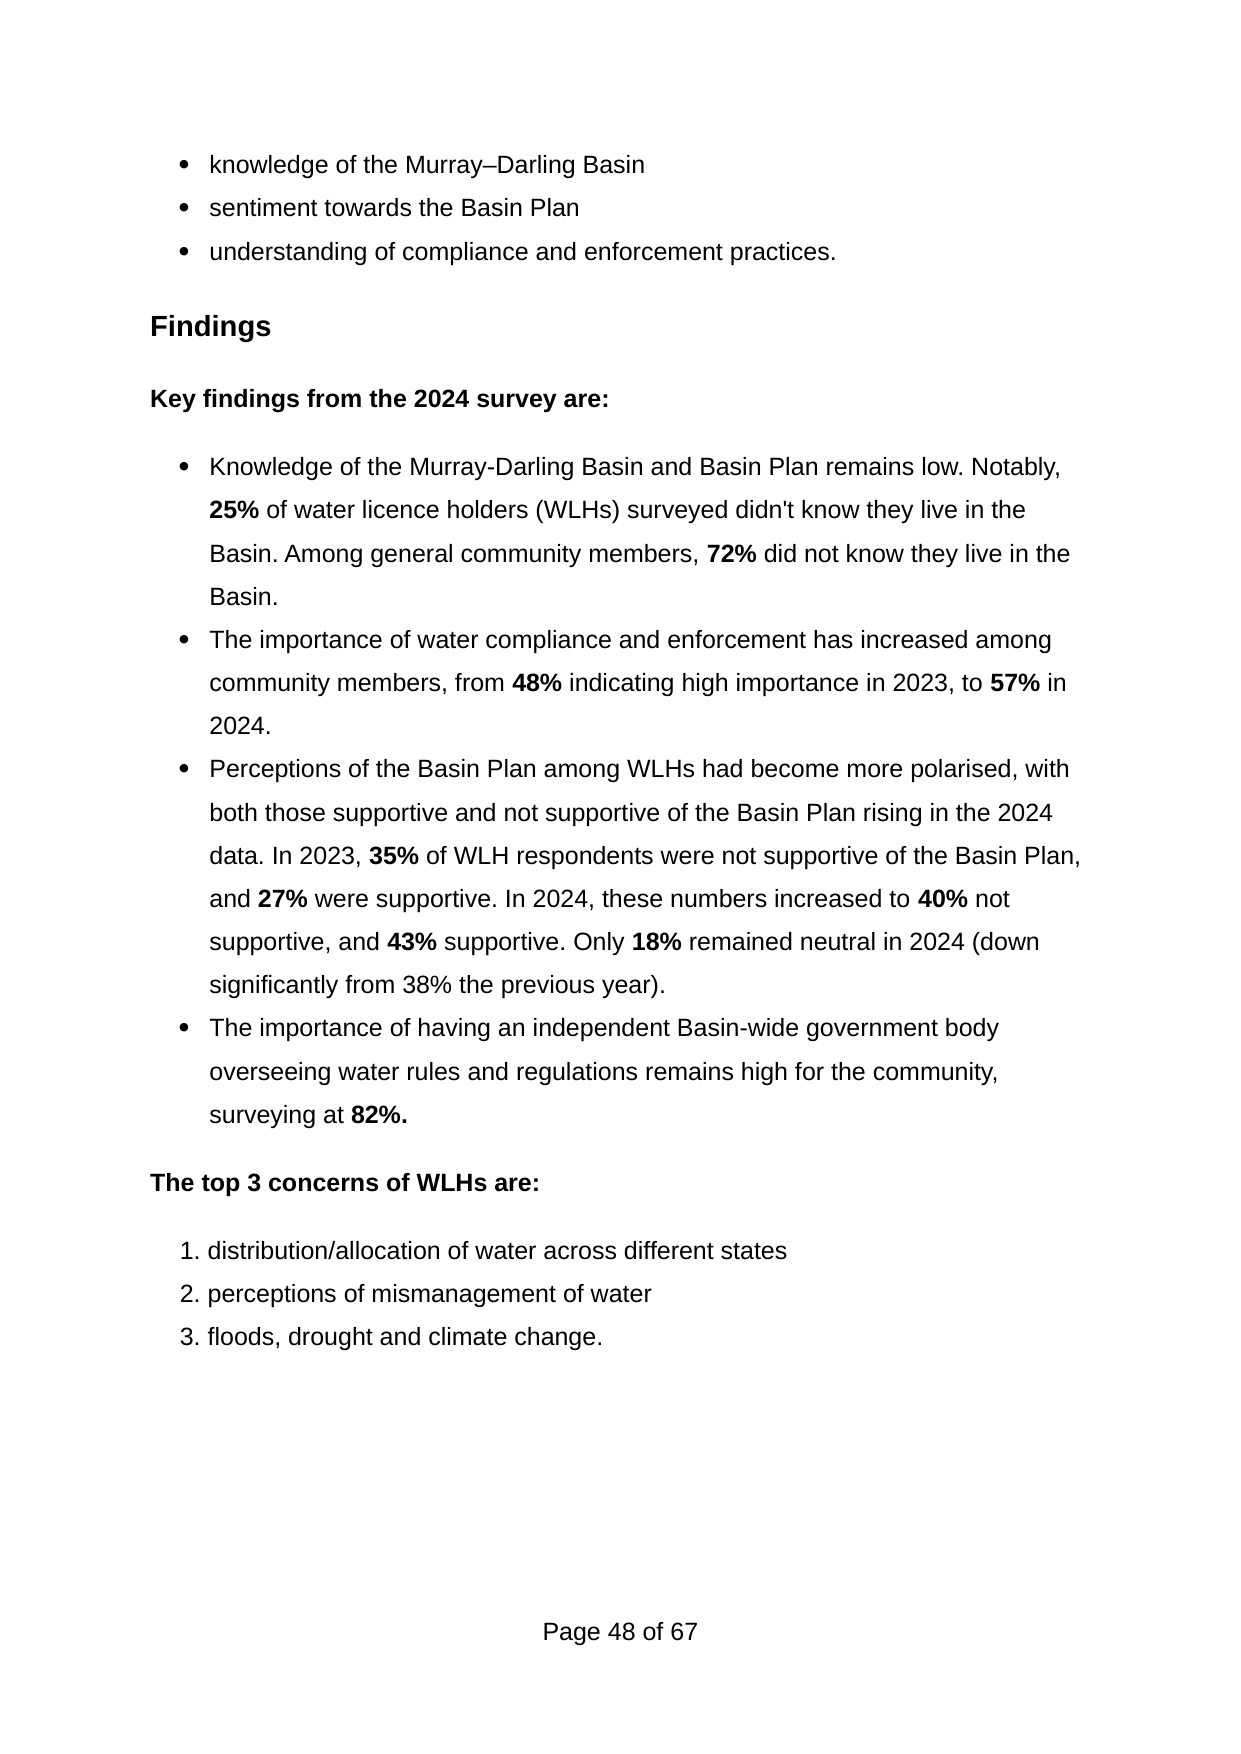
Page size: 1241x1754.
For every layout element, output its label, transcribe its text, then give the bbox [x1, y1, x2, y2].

list The importance of having an independent Basin-wide government body overseeing water rules and regulations remains high for the community, surveying at 82%. [179, 1013, 1090, 1128]
list Perceptions of the Basin Plan among WLHs had become more polarised, with both those supportive and not supportive of the Basin Plan rising in the 2024 data. In 2023, 35% of WLH respondents were not supportive of the Basin Plan, and 27% were supportive. In 2024, these numbers increased to 40% not supportive, and 43% supportive. Only 18% remained neutral in 2024 (down significantly from 38% the previous year). [179, 754, 1090, 999]
text Key findings from the 2024 survey are: [150, 384, 1090, 413]
list knowledge of the Murray–Darling Basin [179, 150, 1090, 179]
list perceptions of mismanagement of water [179, 1279, 1090, 1308]
list Knowledge of the Murray-Darling Basin and Basin Plan remains low. Notably, 25% of water licence holders (WLHs) surveyed didn't know they live in the Basin. Among general community members, 72% did not know they live in the Basin. [179, 452, 1090, 611]
subtitle Findings [150, 309, 1090, 342]
list sentiment towards the Basin Plan [179, 193, 1090, 222]
list floods, drought and climate change. [179, 1322, 1090, 1351]
list distribution/allocation of water across different states [179, 1236, 1090, 1264]
text The top 3 concerns of WLHs are: [150, 1168, 1090, 1196]
list understanding of compliance and enforcement practices. [179, 236, 1090, 265]
list The importance of water compliance and enforcement has increased among community members, from 48% indicating high importance in 2023, to 57% in 2024. [179, 625, 1090, 740]
